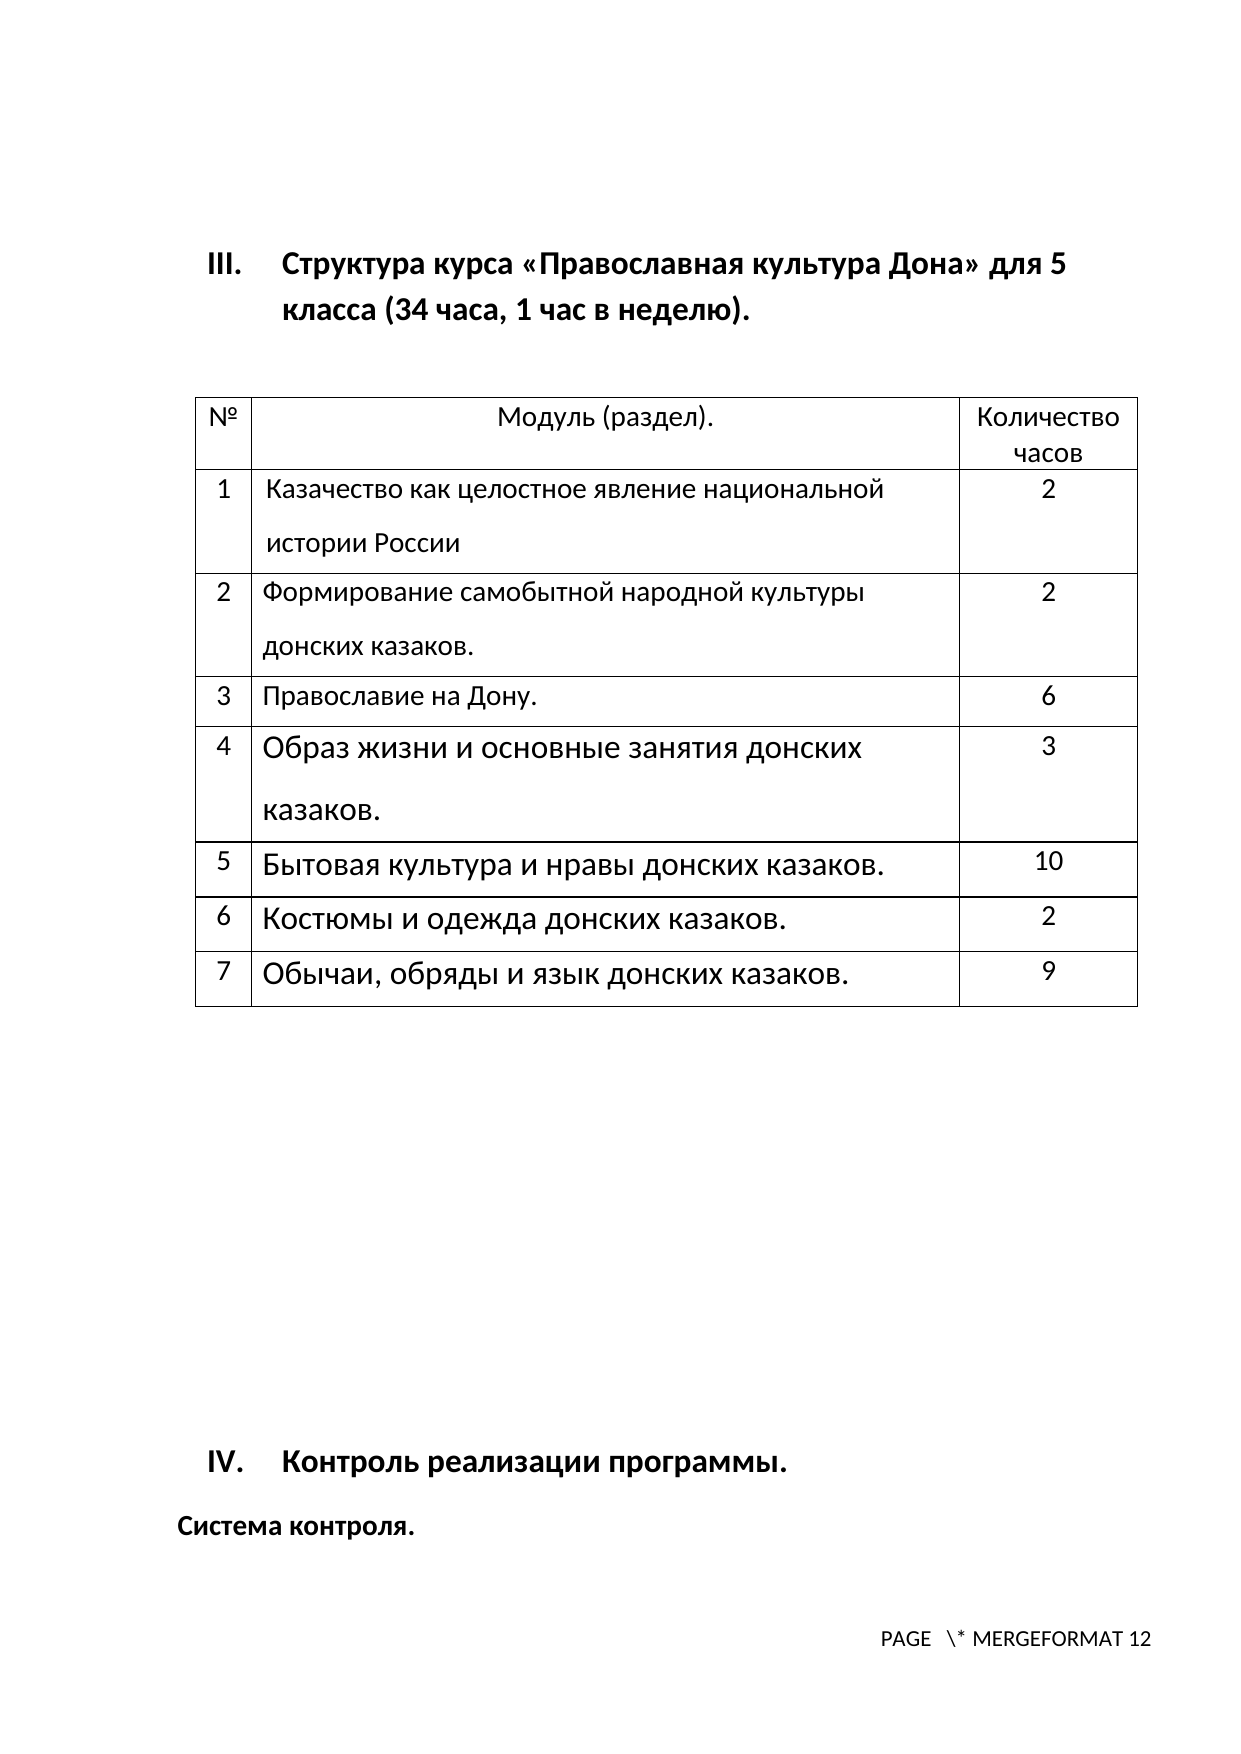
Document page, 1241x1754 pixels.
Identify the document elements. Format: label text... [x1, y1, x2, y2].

table_header № [196, 398, 251, 469]
table_cell Бытовая культура и нравы донских казаков. [252, 843, 959, 896]
table_cell Образ жизни и основные занятия донских казаков. [252, 727, 959, 841]
list Структура курса «Православная культура Дона» для 5 класса (34 часа, 1 час в неделю). [207, 242, 1152, 329]
table_cell Костюмы и одежда донских казаков. [252, 898, 959, 951]
table_cell 4 [196, 727, 251, 841]
table_cell Православие на Дону. [252, 677, 959, 726]
table_cell 2 [960, 898, 1137, 951]
table_header Количество часов [960, 398, 1137, 469]
table_cell 3 [960, 727, 1137, 841]
table_cell 10 [960, 843, 1137, 896]
table_cell Обычаи, обряды и язык донских казаков. [252, 952, 959, 1006]
table_cell 3 [196, 677, 251, 726]
table_cell 2 [960, 470, 1137, 572]
table_cell Формирование самобытной народной культуры донских казаков. [252, 574, 959, 676]
table_cell 2 [196, 574, 251, 676]
table_cell Казачество как целостное явление национальной истории России [252, 470, 959, 572]
table_cell 6 [960, 677, 1137, 726]
table_cell 1 [196, 470, 251, 572]
table_cell 5 [196, 843, 251, 896]
table_cell 6 [196, 898, 251, 951]
list Контроль реализации программы. [207, 1439, 1152, 1480]
text Система контроля. [177, 1507, 1152, 1543]
table_cell 7 [196, 952, 251, 1006]
table_cell 2 [960, 574, 1137, 676]
table_header Модуль (раздел). [252, 398, 959, 469]
table_cell 9 [960, 952, 1137, 1006]
